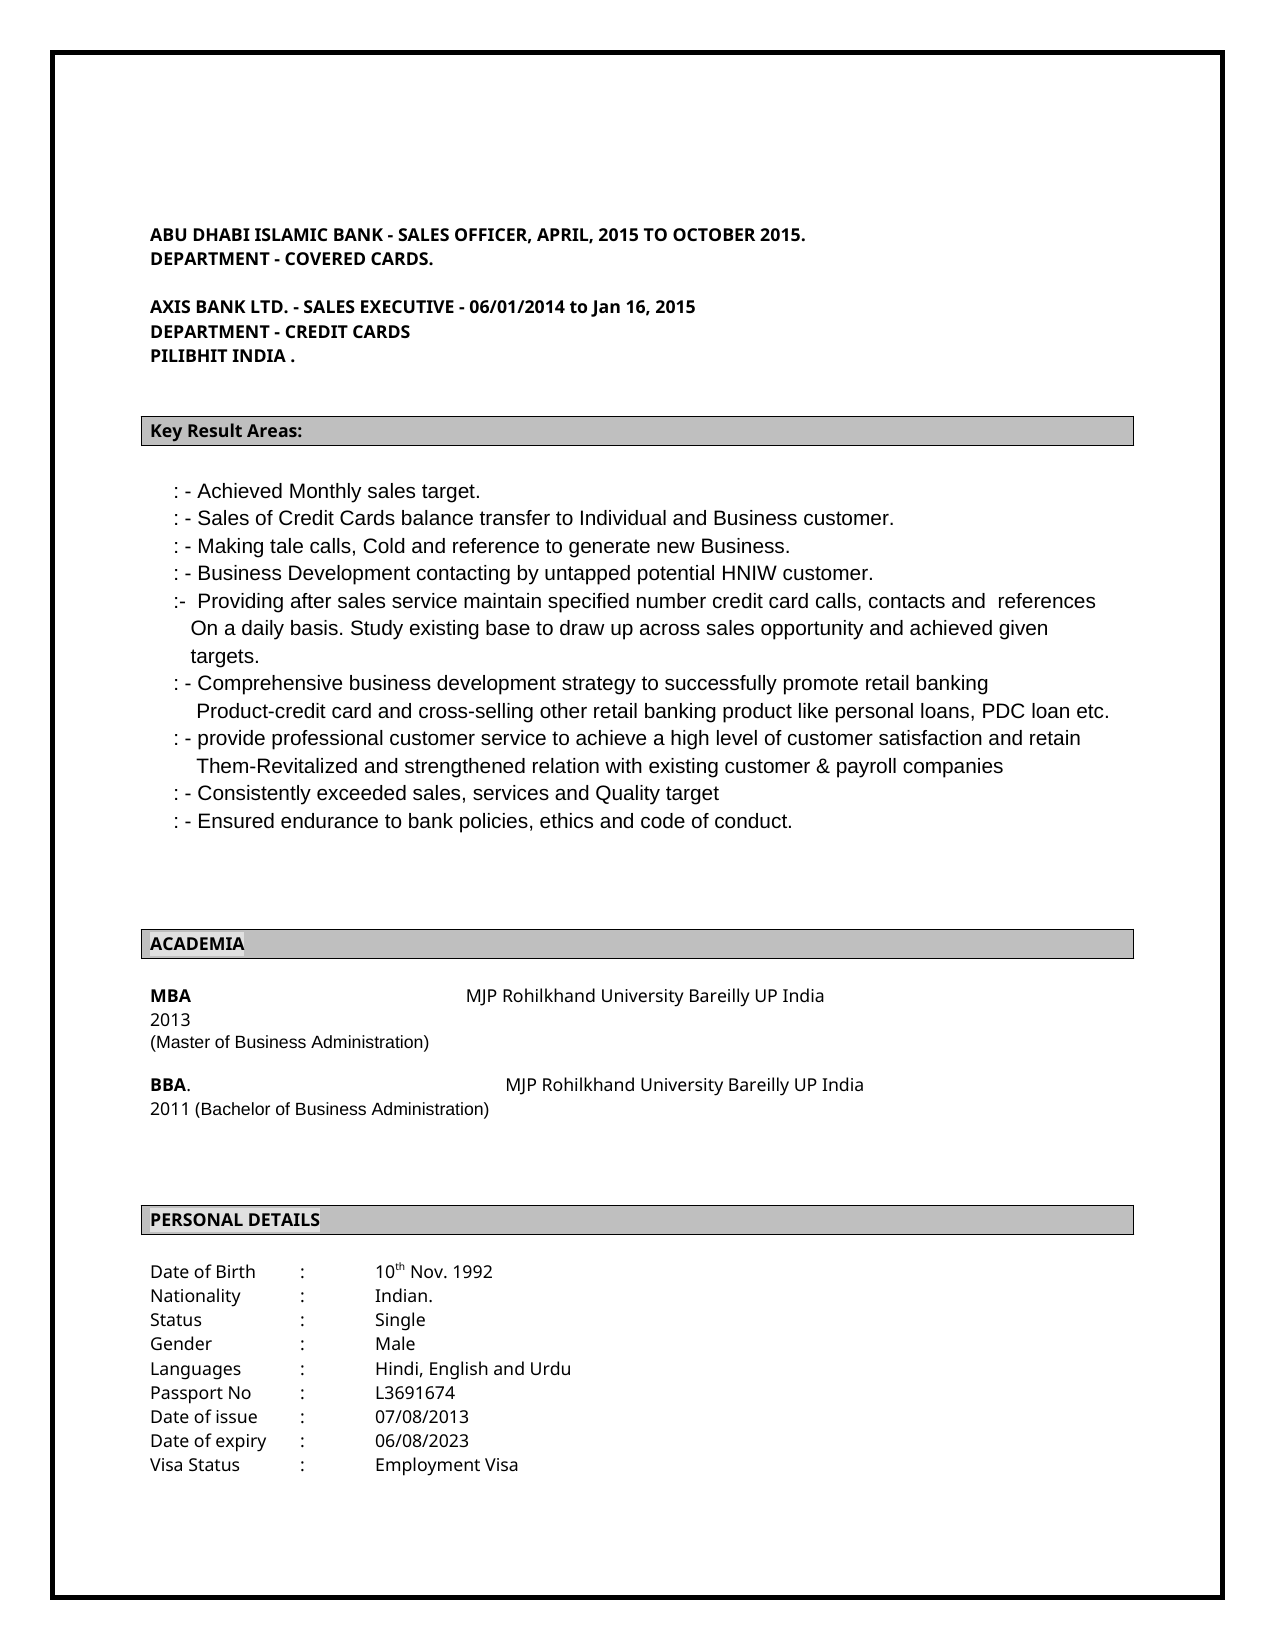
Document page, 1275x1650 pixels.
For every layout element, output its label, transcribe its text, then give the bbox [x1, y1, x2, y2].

text On a daily basis. Study existing base to draw up across sales opportunity and achieved given [150, 616, 1125, 640]
text Them-Revitalized and strengthened relation with existing customer & payroll companies [150, 753, 1125, 777]
text : - provide professional customer service to achieve a high level of customer satisfaction and retain [150, 726, 1125, 750]
text : - Comprehensive business development strategy to successfully promote retail banking [150, 671, 1125, 695]
text DEPARTMENT - CREDIT CARDS [150, 319, 1125, 343]
text Date of expiry : 06/08/2023 [150, 1428, 1125, 1453]
text ABU DHABI ISLAMIC BANK - SALES OFFICER, APRIL, 2015 TO OCTOBER 2015. [150, 222, 1125, 247]
text : - Business Development contacting by untapped potential HNIW customer. [150, 561, 1125, 585]
text PILIBHIT INDIA . [150, 343, 1125, 367]
text : - Ensured endurance to bank policies, ethics and code of conduct. [150, 808, 1125, 832]
text PERSONAL DETAILS [142, 1206, 1133, 1234]
text MBA MJP Rohilkhand University Bareilly UP India [150, 959, 1125, 1007]
text : - Making tale calls, Cold and reference to generate new Business. [150, 533, 1125, 557]
text : - Consistently exceeded sales, services and Quality target [150, 781, 1125, 805]
text :- Providing after sales service maintain specified number credit card calls, contacts and references [150, 588, 1125, 612]
text Gender : Male [150, 1332, 1125, 1356]
text Languages : Hindi, English and Urdu [150, 1356, 1125, 1380]
text Status : Single [150, 1308, 1125, 1332]
text Visa Status : Employment Visa [150, 1453, 1125, 1477]
text Passport No : L3691674 [150, 1380, 1125, 1404]
text Nationality : Indian. [150, 1283, 1125, 1308]
text 2013 [150, 1007, 1125, 1032]
text Date of Birth : 10th Nov. 1992 [150, 1259, 1125, 1283]
text ACADEMIA [142, 930, 1133, 958]
text AXIS BANK LTD. - SALES EXECUTIVE - 06/01/2014 to Jan 16, 2015 [150, 295, 1125, 319]
text BBA. MJP Rohilkhand University Bareilly UP India [150, 1072, 1125, 1097]
text DEPARTMENT - COVERED CARDS. [150, 247, 1125, 271]
text Product-credit card and cross-selling other retail banking product like personal loans, PDC loan etc. [150, 698, 1125, 722]
text 2011 (Bachelor of Business Administration) [150, 1097, 1125, 1121]
text : - Sales of Credit Cards balance transfer to Individual and Business customer. [150, 506, 1125, 530]
text targets. [150, 643, 1125, 667]
text Date of issue : 07/08/2013 [150, 1404, 1125, 1428]
text Key Result Areas: [142, 417, 1133, 445]
text : - Achieved Monthly sales target. [150, 478, 1125, 502]
text (Master of Business Administration) [150, 1032, 1125, 1052]
